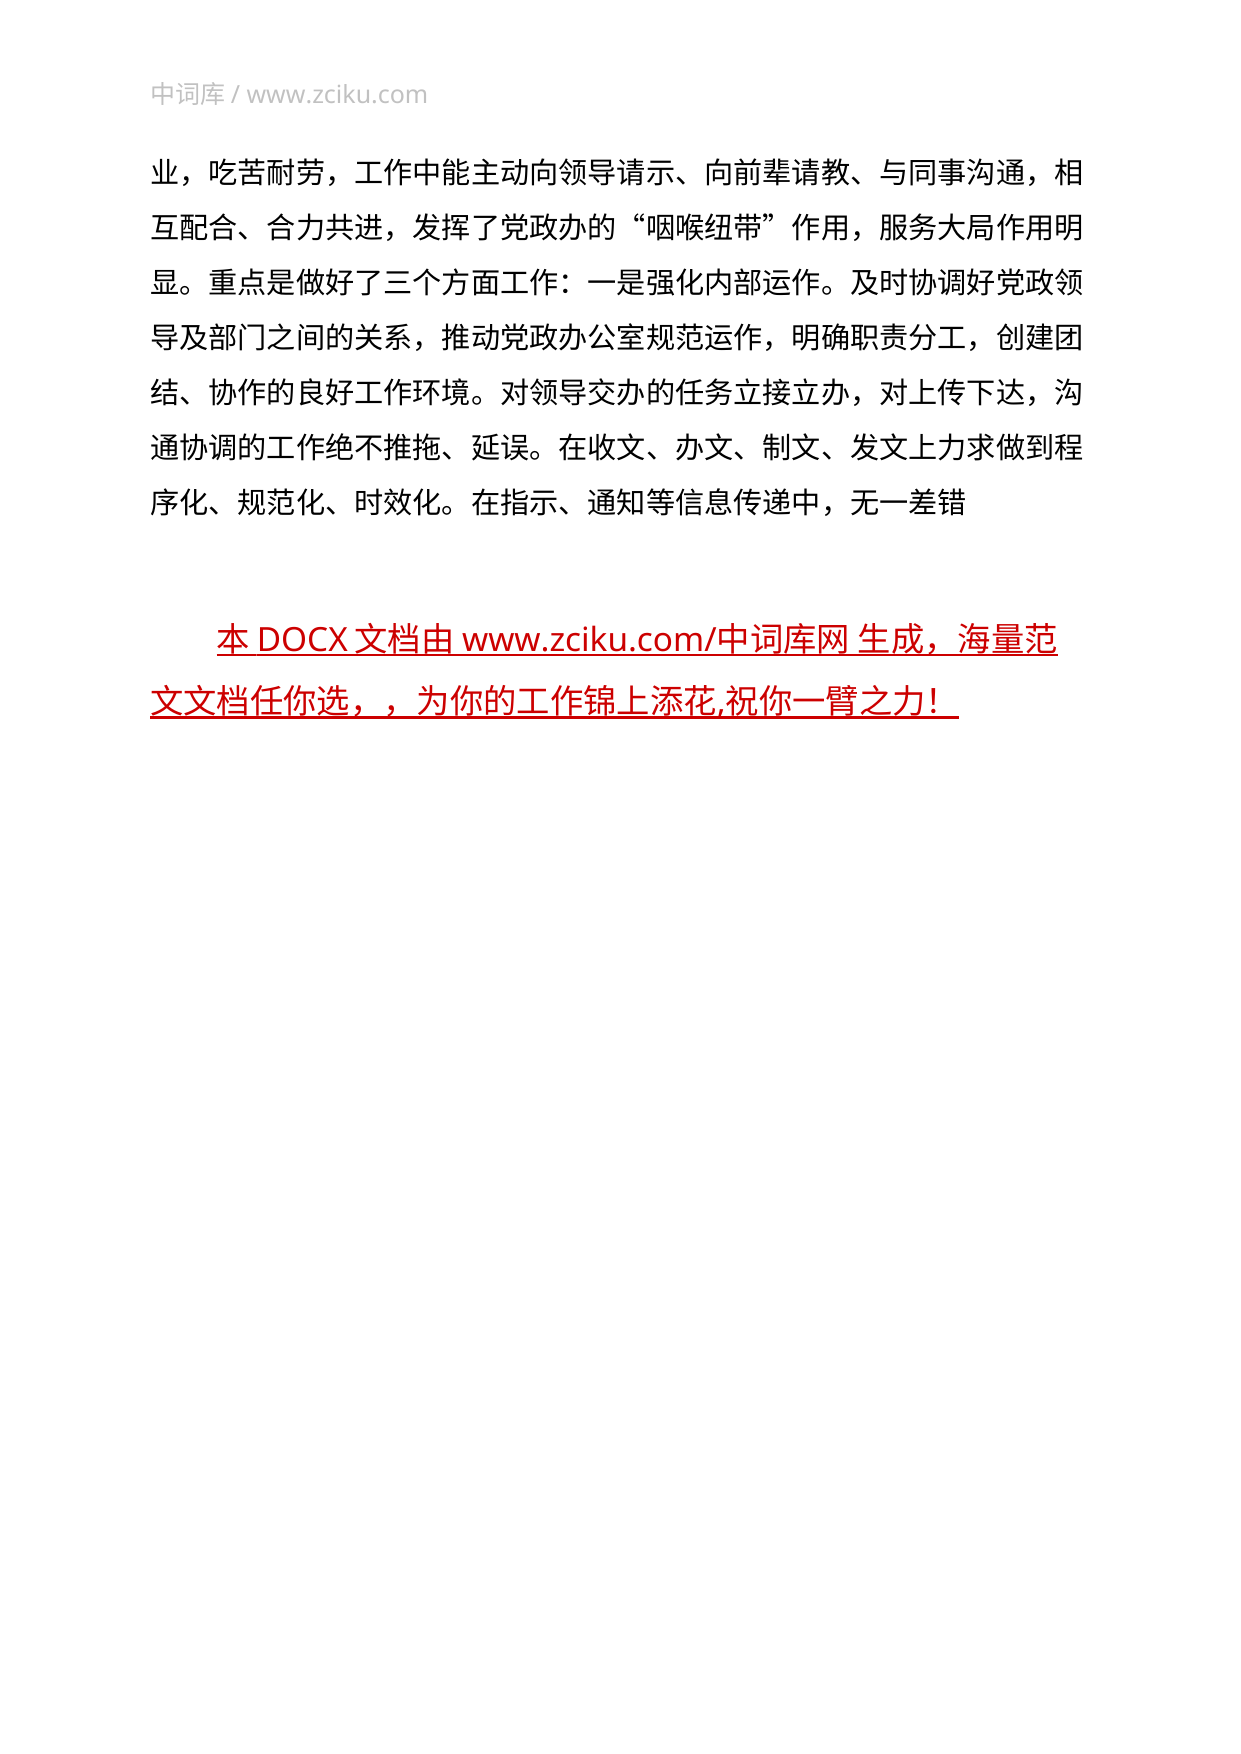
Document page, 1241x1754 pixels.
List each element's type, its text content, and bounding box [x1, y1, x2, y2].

text 本DOCX文档由 www.zciku.com/中词库网 生成，海量范文文档任你选，，为你的工作锦上添花,祝你一臂之力！ [150, 612, 1090, 724]
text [150, 150, 1090, 522]
